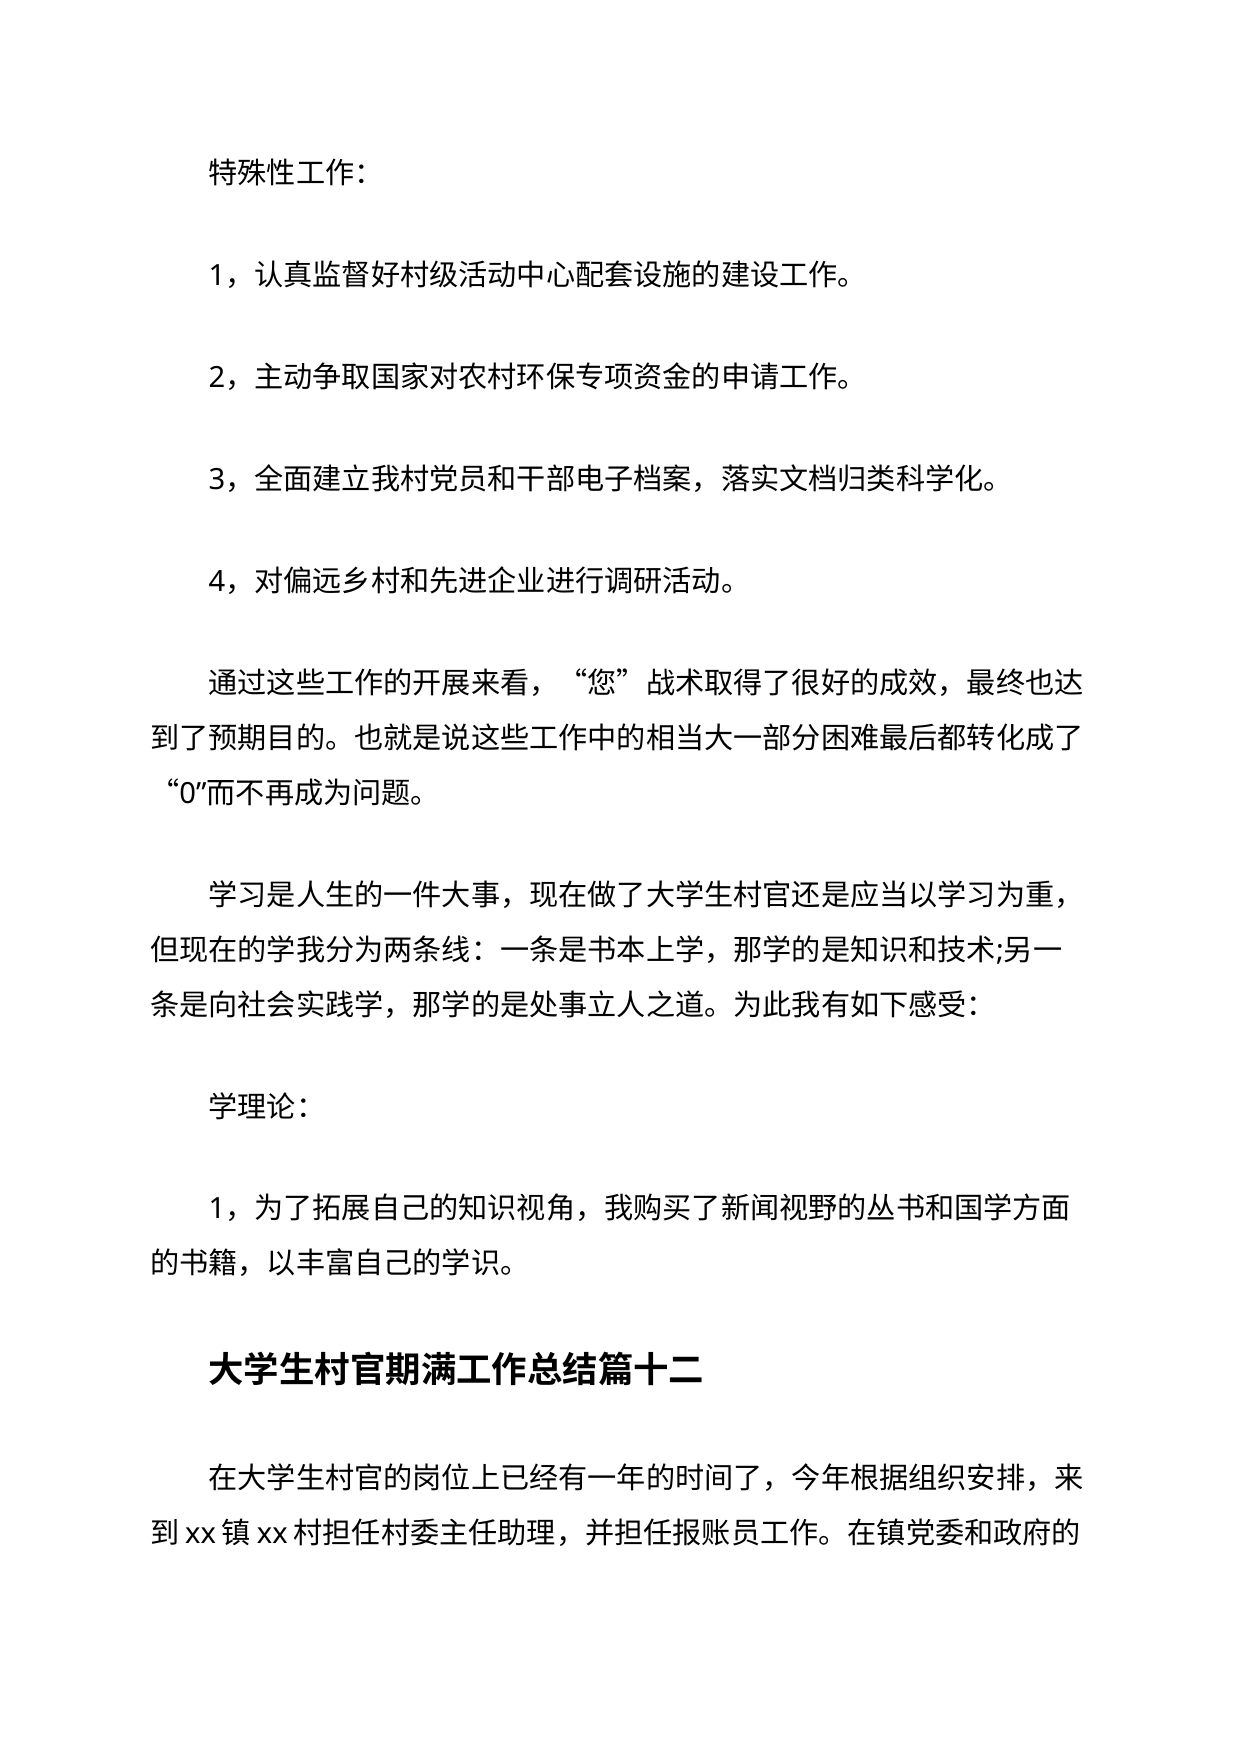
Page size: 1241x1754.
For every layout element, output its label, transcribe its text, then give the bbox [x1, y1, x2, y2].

text 学理论： [150, 1083, 1090, 1125]
text 学习是人生的一件大事，现在做了大学生村官还是应当以学习为重，但现在的学我分为两条线：一条是书本上学，那学的是知识和技术;另一条是向社会实践学，那学的是处事立人之道。为此我有如下感受： [150, 871, 1090, 1024]
text 3，全面建立我村党员和干部电子档案，落实文档归类科学化。 [150, 456, 1090, 498]
text 1，认真监督好村级活动中心配套设施的建设工作。 [150, 252, 1090, 294]
text 大学生村官期满工作总结篇十二 [150, 1342, 1090, 1393]
text 1，为了拓展自己的知识视角，我购买了新闻视野的丛书和国学方面的书籍，以丰富自己的学识。 [150, 1185, 1090, 1282]
text 2，主动争取国家对农村环保专项资金的申请工作。 [150, 354, 1090, 396]
text 4，对偏远乡村和先进企业进行调研活动。 [150, 558, 1090, 600]
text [150, 1455, 1090, 1552]
text 通过这些工作的开展来看，“您”战术取得了很好的成效，最终也达到了预期目的。也就是说这些工作中的相当大一部分困难最后都转化成了“0”而不再成为问题。 [150, 660, 1090, 812]
text 特殊性工作： [150, 150, 1090, 192]
